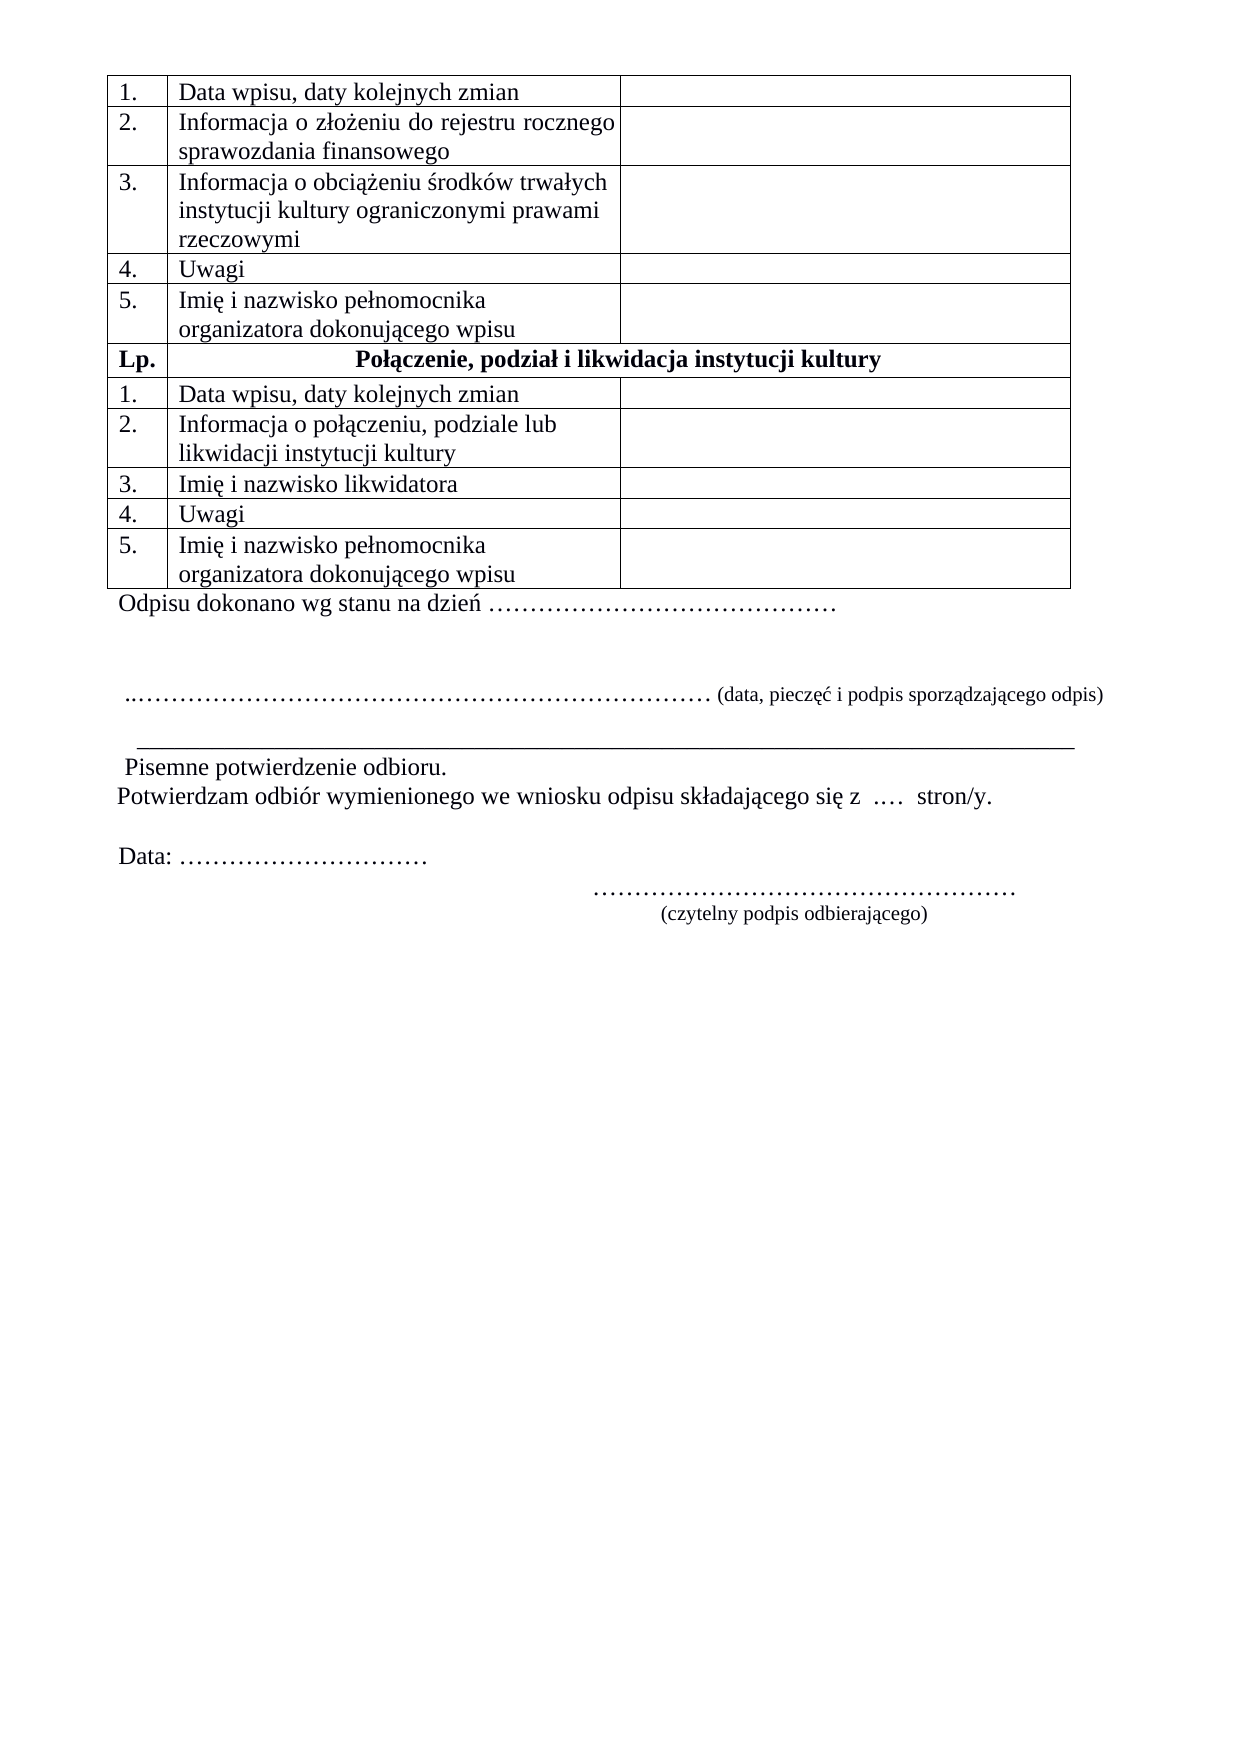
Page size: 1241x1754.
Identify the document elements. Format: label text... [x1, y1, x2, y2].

table_cell Data wpisu, daty kolejnych zmian [168, 378, 620, 408]
table_cell 4. [108, 499, 167, 528]
table_cell 1. [108, 378, 167, 408]
text …………………………………………… [118, 872, 1122, 901]
table_cell Informacja o połączeniu, podziale lub likwidacji instytucji kultury [168, 409, 620, 467]
table_cell 1. [108, 76, 167, 106]
table_cell Lp. [108, 344, 167, 377]
text Data: ………………………… [118, 841, 1122, 870]
text ..…………………………………………………………… (data, pieczęć i podpis sporządzającego odpis) [118, 678, 1122, 707]
table_cell [621, 529, 1070, 587]
text Pisemne potwierdzenie odbioru. [118, 752, 1122, 781]
table_cell [621, 107, 1070, 165]
table_cell Imię i nazwisko likwidatora [168, 468, 620, 498]
table_cell [621, 76, 1070, 106]
table_cell 3. [108, 166, 167, 253]
text (czytelny podpis odbierającego) [634, 901, 1122, 925]
table_cell Połączenie, podział i likwidacja instytucji kultury [168, 344, 1070, 377]
table_cell Imię i nazwisko pełnomocnika organizatora dokonującego wpisu [168, 284, 620, 343]
table_cell Informacja o obciążeniu środków trwałych instytucji kultury ograniczonymi prawami rzeczowymi [168, 166, 620, 253]
table_cell [621, 254, 1070, 283]
table_cell 5. [108, 529, 167, 587]
table_cell 5. [108, 284, 167, 343]
table_cell [621, 499, 1070, 528]
table_cell [621, 468, 1070, 498]
table_cell 2. [108, 107, 167, 165]
text Potwierdzam odbiór wymienionego we wniosku odpisu składającego się z .… stron/y. [117, 781, 1028, 810]
table_cell Informacja o złożeniu do rejestru rocznego sprawozdania finansowego [168, 107, 620, 165]
table_cell 4. [108, 254, 167, 283]
table_cell [621, 409, 1070, 467]
table_cell [621, 166, 1070, 253]
table_cell [621, 284, 1070, 343]
table_cell Uwagi [168, 499, 620, 528]
text Odpisu dokonano wg stanu na dzień …………………………………… [118, 588, 1122, 617]
table_cell Imię i nazwisko pełnomocnika organizatora dokonującego wpisu [168, 529, 620, 587]
text ___________________________________________________________________________ [118, 723, 1122, 752]
table_cell Uwagi [168, 254, 620, 283]
table_cell 2. [108, 409, 167, 467]
table_cell 3. [108, 468, 167, 498]
table_cell Data wpisu, daty kolejnych zmian [168, 76, 620, 106]
table_cell [621, 378, 1070, 408]
